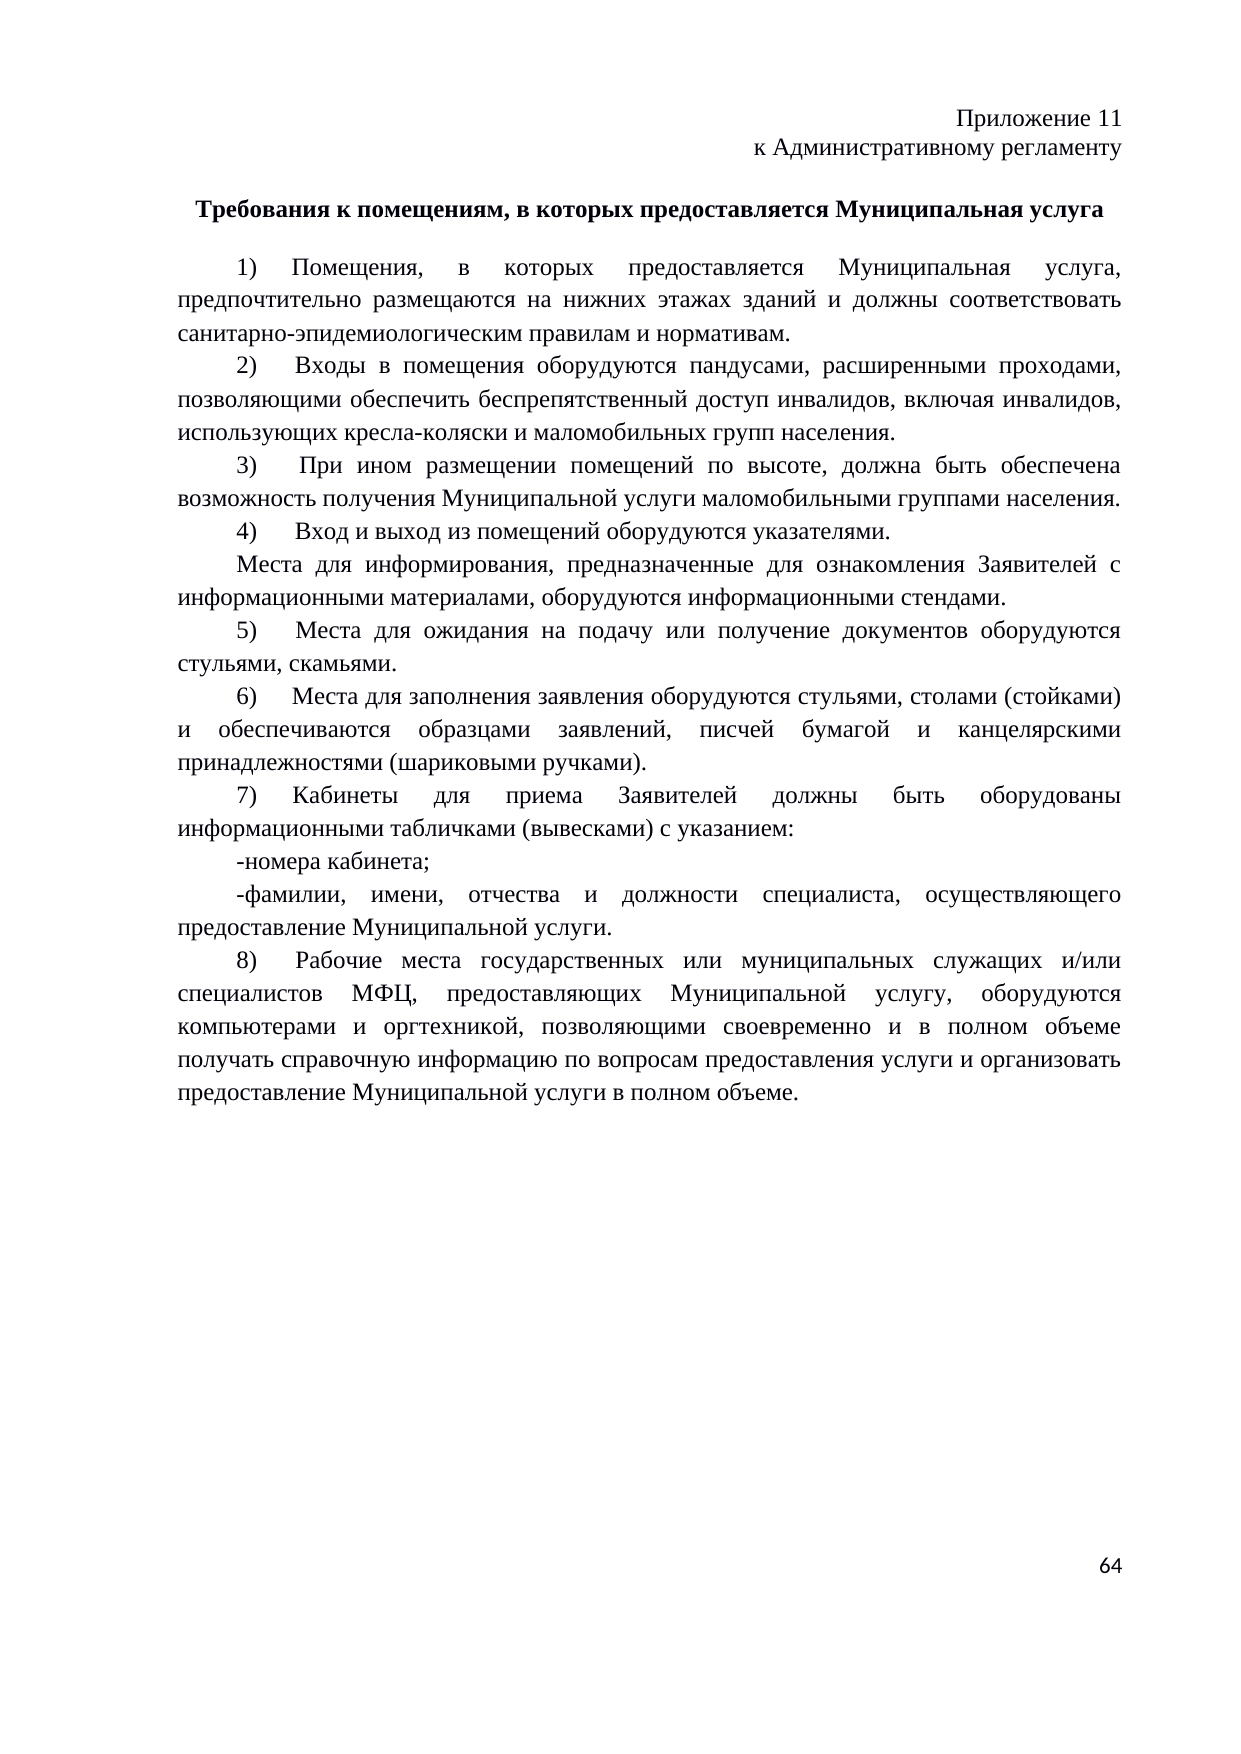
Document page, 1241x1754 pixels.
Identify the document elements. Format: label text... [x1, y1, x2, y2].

text 7) Кабинеты для приема Заявителей должны быть оборудованы информационными табличками (вывесками) с указанием: [177, 780, 1122, 842]
text 8) Рабочие места государственных или муниципальных служащих и/или специалистов МФЦ, предоставляющих Муниципальной услугу, оборудуются компьютерами и оргтехникой, позволяющими своевременно и в полном объеме получать справочную информацию по вопросам предоставления услуги и организовать предоставление Муниципальной услуги в полном объеме. [177, 945, 1122, 1106]
text 5) Места для ожидания на подачу или получение документов оборудуются стульями, скамьями. [177, 615, 1122, 677]
text Места для информирования, предназначенные для ознакомления Заявителей с информационными материалами, оборудуются информационными стендами. [177, 549, 1122, 611]
text Приложение 11 к Административному регламенту [192, 103, 1122, 194]
text 4) Вход и выход из помещений оборудуются указателями. [177, 516, 1122, 544]
text 3) При ином размещении помещений по высоте, должна быть обеспечена возможность получения Муниципальной услуги маломобильными группами населения. [177, 450, 1122, 511]
text Требования к помещениям, в которых предоставляется Муниципальная услуга [177, 194, 1122, 223]
text -номера кабинета; [177, 846, 1122, 875]
text 2) Входы в помещения оборудуются пандусами, расширенными проходами, позволяющими обеспечить беспрепятственный доступ инвалидов, включая инвалидов, использующих кресла-коляски и маломобильных групп населения. [177, 351, 1122, 445]
text 6) Места для заполнения заявления оборудуются стульями, столами (стойками) и обеспечиваются образцами заявлений, писчей бумагой и канцелярскими принадлежностями (шариковыми ручками). [177, 681, 1122, 776]
text 1) Помещения, в которых предоставляется Муниципальная услуга, предпочтительно размещаются на нижних этажах зданий и должны соответствовать санитарно-эпидемиологическим правилам и нормативам. [177, 252, 1122, 346]
text -фамилии, имени, отчества и должности специалиста, осуществляющего предоставление Муниципальной услуги. [177, 879, 1122, 941]
